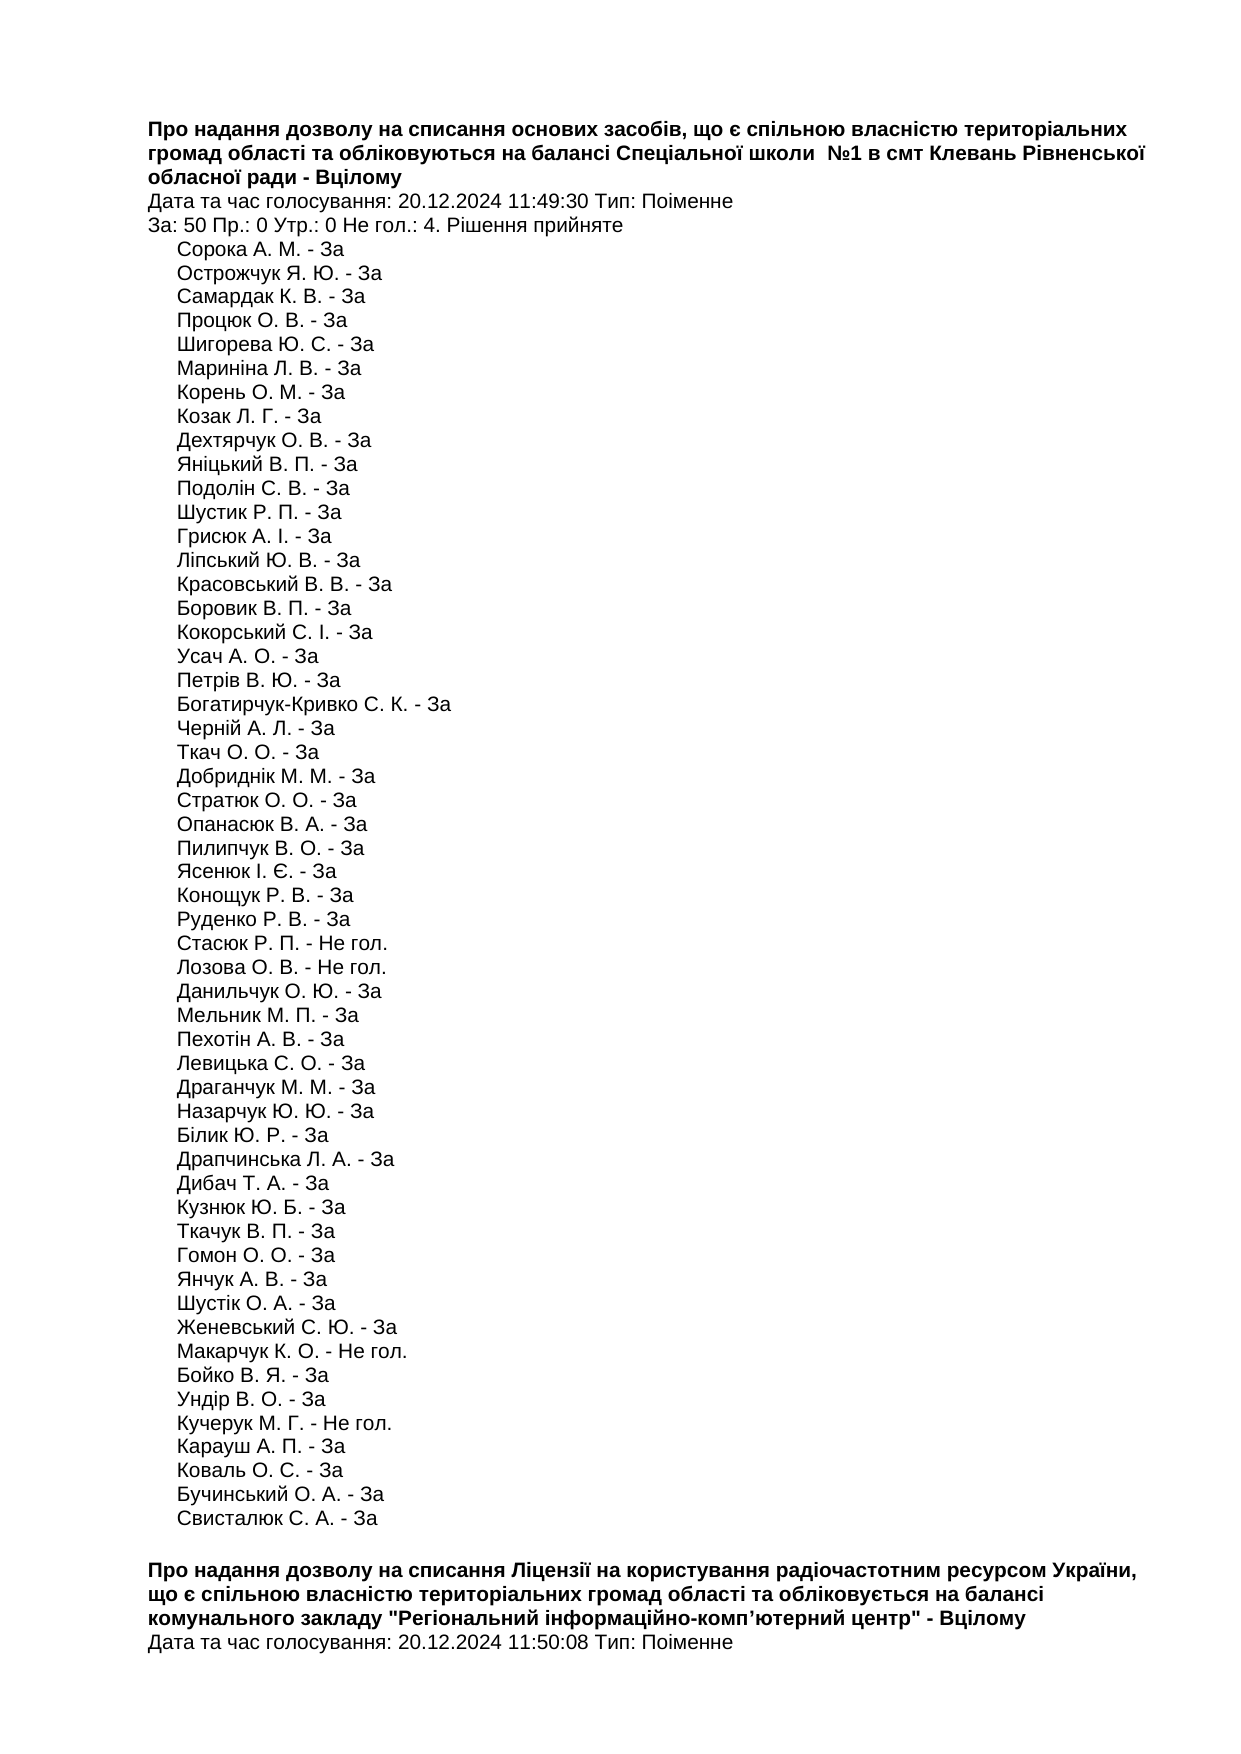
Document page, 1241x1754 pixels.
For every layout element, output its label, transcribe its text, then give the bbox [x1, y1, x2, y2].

text Бойко В. Я. - За [148, 1362, 1152, 1386]
text Лозова О. В. - Не гол. [148, 955, 1152, 979]
text Коваль О. С. - За [148, 1458, 1152, 1482]
text Макарчук К. О. - Не гол. [148, 1338, 1152, 1362]
text Гомон О. О. - За [148, 1243, 1152, 1267]
text Стратюк О. О. - За [148, 787, 1152, 811]
text Конощук Р. В. - За [148, 883, 1152, 907]
text Грисюк А. І. - За [148, 524, 1152, 548]
text Про надання дозволу на списання Ліцензії на користування радіочастотним ресурсом України, що є спільною власністю територіальних громад області та обліковується на балансі комунального закладу "Регіональний інформаційно-комп’ютерний центр" - Вцілому [148, 1558, 1152, 1630]
text Карауш А. П. - За [148, 1434, 1152, 1458]
text Кузнюк Ю. Б. - За [148, 1195, 1152, 1219]
text Данильчук О. Ю. - За [148, 979, 1152, 1003]
text Пехотін А. В. - За [148, 1027, 1152, 1051]
text Ясенюк І. Є. - За [148, 859, 1152, 883]
text Назарчук Ю. Ю. - За [148, 1099, 1152, 1123]
text Боровик В. П. - За [148, 596, 1152, 620]
text Усач А. О. - За [148, 644, 1152, 668]
text Білик Ю. Р. - За [148, 1123, 1152, 1147]
text Яніцький В. П. - За [148, 452, 1152, 476]
text Подолін С. В. - За [148, 476, 1152, 500]
text Самардак К. В. - За [148, 284, 1152, 308]
text Про надання дозволу на списання основих засобів, що є спільною власністю територіальних громад області та обліковуються на балансі Спеціальної школи №1 в смт Клевань Рівненської обласної ради - Вцілому [148, 117, 1152, 188]
text Острожчук Я. Ю. - За [148, 260, 1152, 284]
text Левицька С. О. - За [148, 1051, 1152, 1075]
text Мариніна Л. В. - За [148, 356, 1152, 380]
text Черній А. Л. - За [148, 716, 1152, 739]
text Дата та час голосування: 20.12.2024 11:49:30 Тип: Поіменне [148, 188, 1152, 212]
text Козак Л. Г. - За [148, 404, 1152, 428]
text Кокорський С. І. - За [148, 620, 1152, 644]
text Ткачук В. П. - За [148, 1219, 1152, 1243]
text Дибач Т. А. - За [148, 1171, 1152, 1195]
text Руденко Р. В. - За [148, 907, 1152, 931]
text Процюк О. В. - За [148, 308, 1152, 332]
text Кучерук М. Г. - Не гол. [148, 1410, 1152, 1434]
text Опанасюк В. А. - За [148, 811, 1152, 835]
text Богатирчук-Кривко С. К. - За [148, 692, 1152, 716]
text Свисталюк С. А. - За [148, 1506, 1152, 1530]
text Ундір В. О. - За [148, 1386, 1152, 1410]
text Добриднік М. М. - За [148, 763, 1152, 787]
text Шустік О. А. - За [148, 1291, 1152, 1314]
text Стасюк Р. П. - Не гол. [148, 931, 1152, 955]
text Ліпський Ю. В. - За [148, 548, 1152, 572]
text Дата та час голосування: 20.12.2024 11:50:08 Тип: Поіменне [148, 1630, 1152, 1654]
text Шустик Р. П. - За [148, 500, 1152, 524]
text Дехтярчук О. В. - За [148, 428, 1152, 452]
text Драпчинська Л. А. - За [148, 1147, 1152, 1171]
text За: 50 Пр.: 0 Утр.: 0 Не гол.: 4. Рішення прийняте [148, 212, 1152, 236]
text Шигорева Ю. С. - За [148, 332, 1152, 356]
text Ткач О. О. - За [148, 739, 1152, 763]
text Женевський С. Ю. - За [148, 1314, 1152, 1338]
text Янчук А. В. - За [148, 1267, 1152, 1291]
text Красовський В. В. - За [148, 572, 1152, 596]
text Драганчук М. М. - За [148, 1075, 1152, 1099]
text Сорока А. М. - За [148, 236, 1152, 260]
text Бучинський О. А. - За [148, 1482, 1152, 1506]
text Мельник М. П. - За [148, 1003, 1152, 1027]
text Корень О. М. - За [148, 380, 1152, 404]
text Пилипчук В. О. - За [148, 835, 1152, 859]
text Петрів В. Ю. - За [148, 668, 1152, 692]
